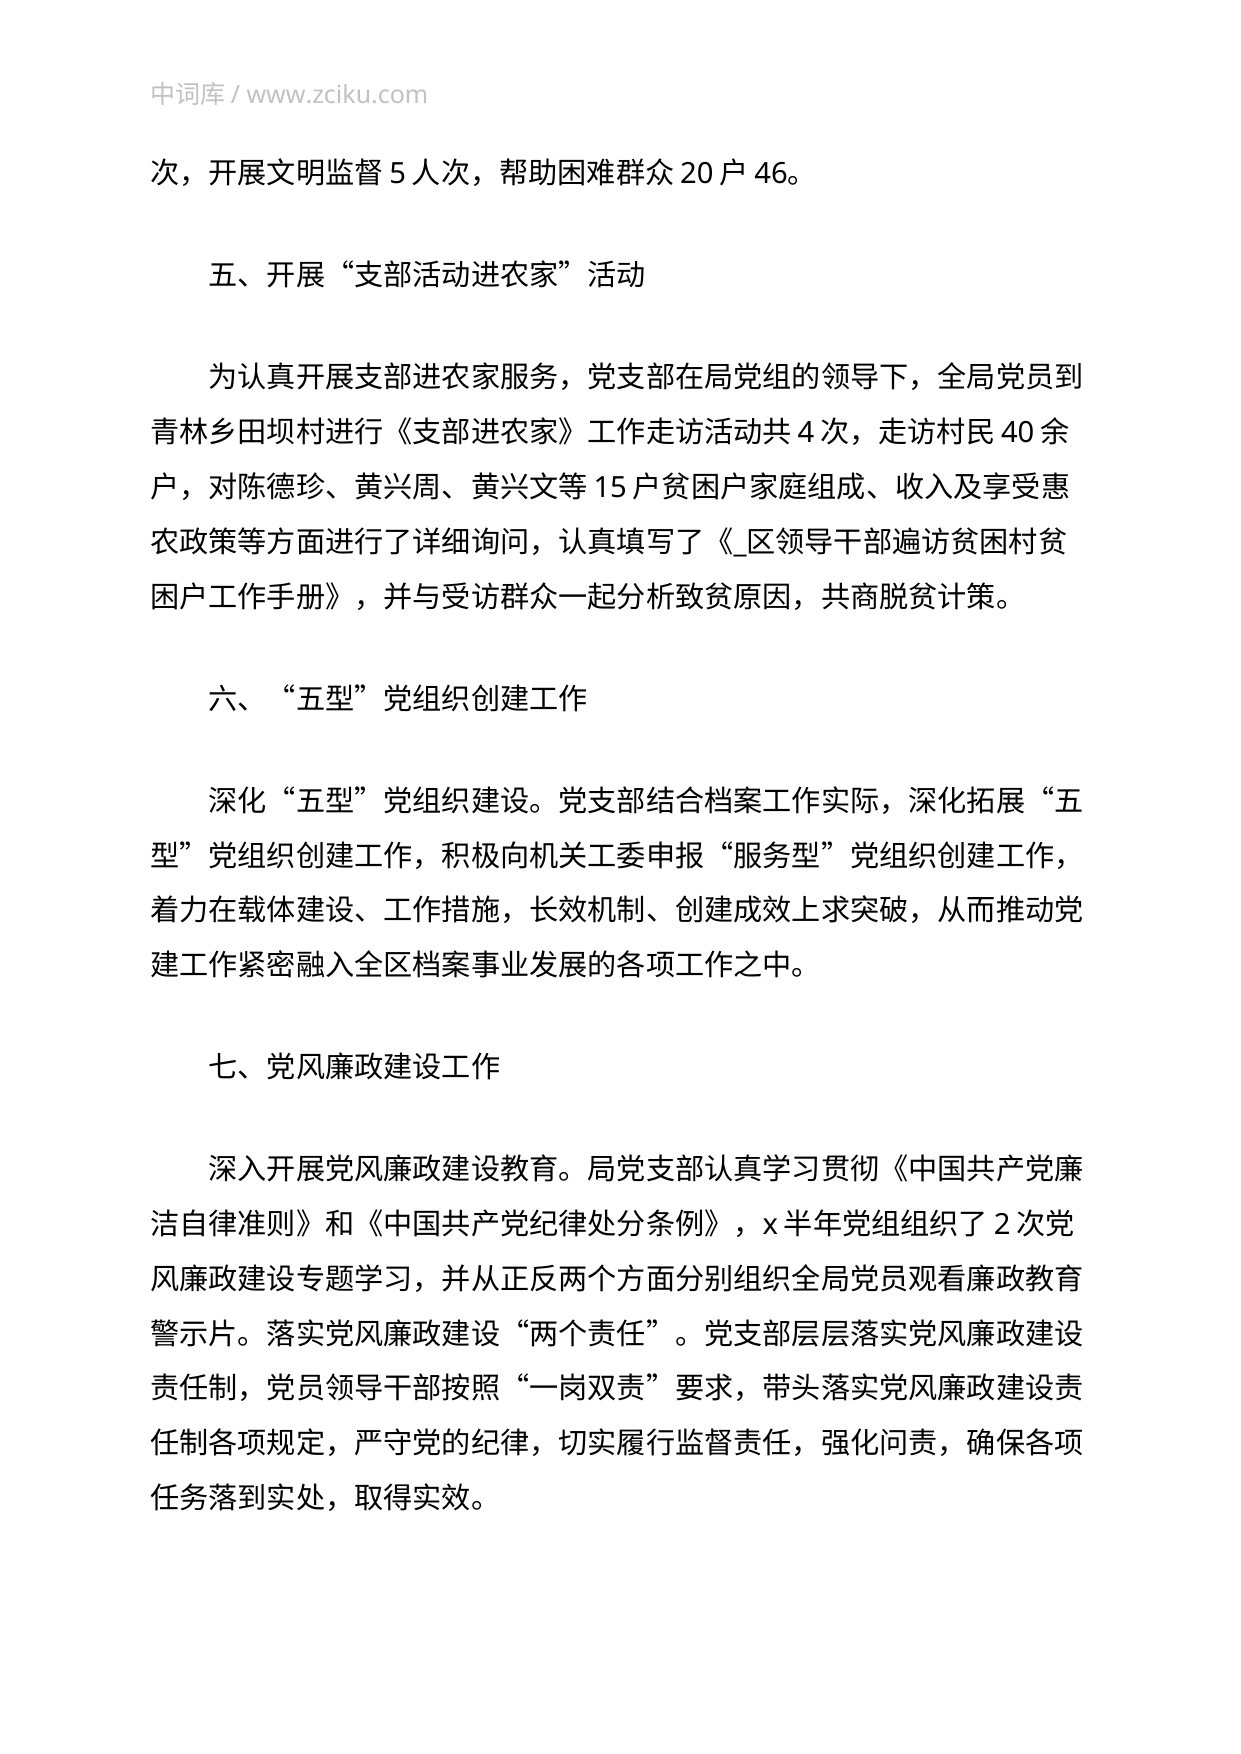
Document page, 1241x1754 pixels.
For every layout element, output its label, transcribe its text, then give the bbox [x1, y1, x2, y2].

text 深入开展党风廉政建设教育。局党支部认真学习贯彻《中国共产党廉洁自律准则》和《中国共产党纪律处分条例》，x半年党组组织了2次党风廉政建设专题学习，并从正反两个方面分别组织全局党员观看廉政教育警示片。落实党风廉政建设“两个责任”。党支部层层落实党风廉政建设责任制，党员领导干部按照“一岗双责”要求，带头落实党风廉政建设责任制各项规定，严守党的纪律，切实履行监督责任，强化问责，确保各项任务落到实处，取得实效。 [150, 1145, 1090, 1517]
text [150, 150, 1090, 192]
text 五、开展“支部活动进农家”活动 [150, 252, 1090, 294]
text 深化“五型”党组织建设。党支部结合档案工作实际，深化拓展“五型”党组织创建工作，积极向机关工委申报“服务型”党组织创建工作，着力在载体建设、工作措施，长效机制、创建成效上求突破，从而推动党建工作紧密融入全区档案事业发展的各项工作之中。 [150, 777, 1090, 984]
text 为认真开展支部进农家服务，党支部在局党组的领导下，全局党员到青林乡田坝村进行《支部进农家》工作走访活动共4次，走访村民40余户，对陈德珍、黄兴周、黄兴文等15户贫困户家庭组成、收入及享受惠农政策等方面进行了详细询问，认真填写了《_区领导干部遍访贫困村贫困户工作手册》，并与受访群众一起分析致贫原因，共商脱贫计策。 [150, 354, 1090, 616]
text 七、党风廉政建设工作 [150, 1044, 1090, 1086]
text 六、“五型”党组织创建工作 [150, 675, 1090, 718]
